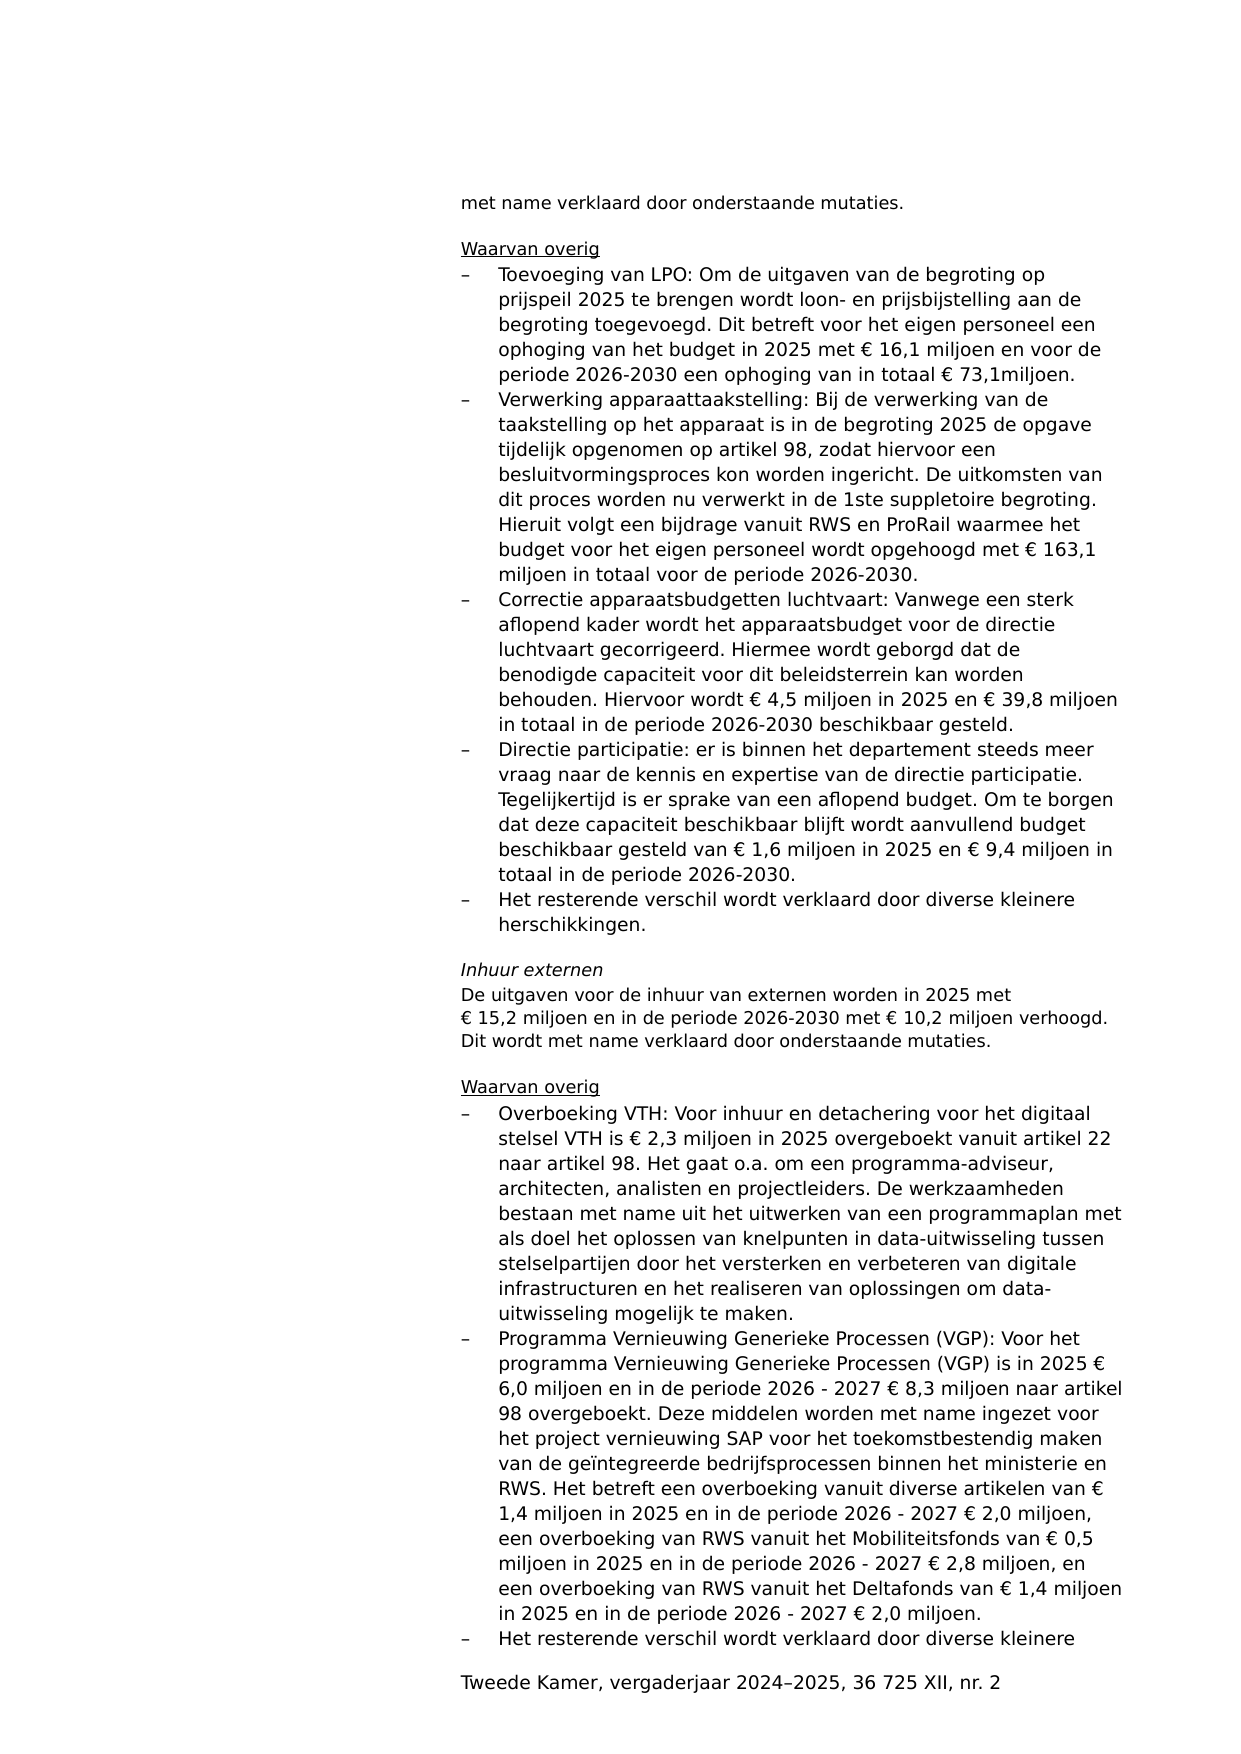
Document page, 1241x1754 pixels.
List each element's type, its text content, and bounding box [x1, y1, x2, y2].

text Waarvan overig [461, 1075, 1125, 1098]
list Overboeking VTH: Voor inhuur en detachering voor het digitaal stelsel VTH is € 2,3 miljoen in 2025 overgeboekt vanuit artikel 22 naar artikel 98. Het gaat o.a. om een programma-adviseur, architecten, analisten en projectleiders. De werkzaamheden bestaan met name uit het uitwerken van een programmaplan met als doel het oplossen van knelpunten in data-uitwisseling tussen stelselpartijen door het versterken en verbeteren van digitale infrastructuren en het realiseren van oplossingen om data-uitwisseling mogelijk te maken. [461, 1100, 1125, 1325]
list Programma Vernieuwing Generieke Processen (VGP): Voor het programma Vernieuwing Generieke Processen (VGP) is in 2025 € 6,0 miljoen en in de periode 2026 - 2027 € 8,3 miljoen naar artikel 98 overgeboekt. Deze middelen worden met name ingezet voor het project vernieuwing SAP voor het toekomstbestendig maken van de geïntegreerde bedrijfsprocessen binnen het ministerie en RWS. Het betreft een overboeking vanuit diverse artikelen van € 1,4 miljoen in 2025 en in de periode 2026 - 2027 € 2,0 miljoen, een overboeking van RWS vanuit het Mobiliteitsfonds van € 0,5 miljoen in 2025 en in de periode 2026 - 2027 € 2,8 miljoen, en een overboeking van RWS vanuit het Deltafonds van € 1,4 miljoen in 2025 en in de periode 2026 - 2027 € 2,0 miljoen. [461, 1325, 1125, 1625]
list Verwerking apparaattaakstelling: Bij de verwerking van de taakstelling op het apparaat is in de begroting 2025 de opgave tijdelijk opgenomen op artikel 98, zodat hiervoor een besluitvormingsproces kon worden ingericht. De uitkomsten van dit proces worden nu verwerkt in de 1ste suppletoire begroting. Hieruit volgt een bijdrage vanuit RWS en ProRail waarmee het budget voor het eigen personeel wordt opgehoogd met € 163,1 miljoen in totaal voor de periode 2026-2030. [461, 387, 1125, 587]
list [461, 1625, 1125, 1650]
list Correctie apparaatsbudgetten luchtvaart: Vanwege een sterk aflopend kader wordt het apparaatsbudget voor de directie luchtvaart gecorrigeerd. Hiermee wordt geborgd dat de benodigde capaciteit voor dit beleidsterrein kan worden behouden. Hiervoor wordt € 4,5 miljoen in 2025 en € 39,8 miljoen in totaal in de periode 2026-2030 beschikbaar gesteld. [461, 587, 1125, 737]
list Het resterende verschil wordt verklaard door diverse kleinere herschikkingen. [461, 887, 1125, 937]
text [461, 191, 1125, 214]
list Toevoeging van LPO: Om de uitgaven van de begroting op prijspeil 2025 te brengen wordt loon- en prijsbijstelling aan de begroting toegevoegd. Dit betreft voor het eigen personeel een ophoging van het budget in 2025 met € 16,1 miljoen en voor de periode 2026-2030 een ophoging van in totaal € 73,1miljoen. [461, 262, 1125, 387]
text Waarvan overig [461, 237, 1125, 259]
text Inhuur externen [461, 958, 1125, 981]
text De uitgaven voor de inhuur van externen worden in 2025 met € 15,2 miljoen en in de periode 2026-2030 met € 10,2 miljoen verhoogd. Dit wordt met name verklaard door onderstaande mutaties. [461, 983, 1125, 1052]
list Directie participatie: er is binnen het departement steeds meer vraag naar de kennis en expertise van de directie participatie. Tegelijkertijd is er sprake van een aflopend budget. Om te borgen dat deze capaciteit beschikbaar blijft wordt aanvullend budget beschikbaar gesteld van € 1,6 miljoen in 2025 en € 9,4 miljoen in totaal in de periode 2026-2030. [461, 737, 1125, 887]
